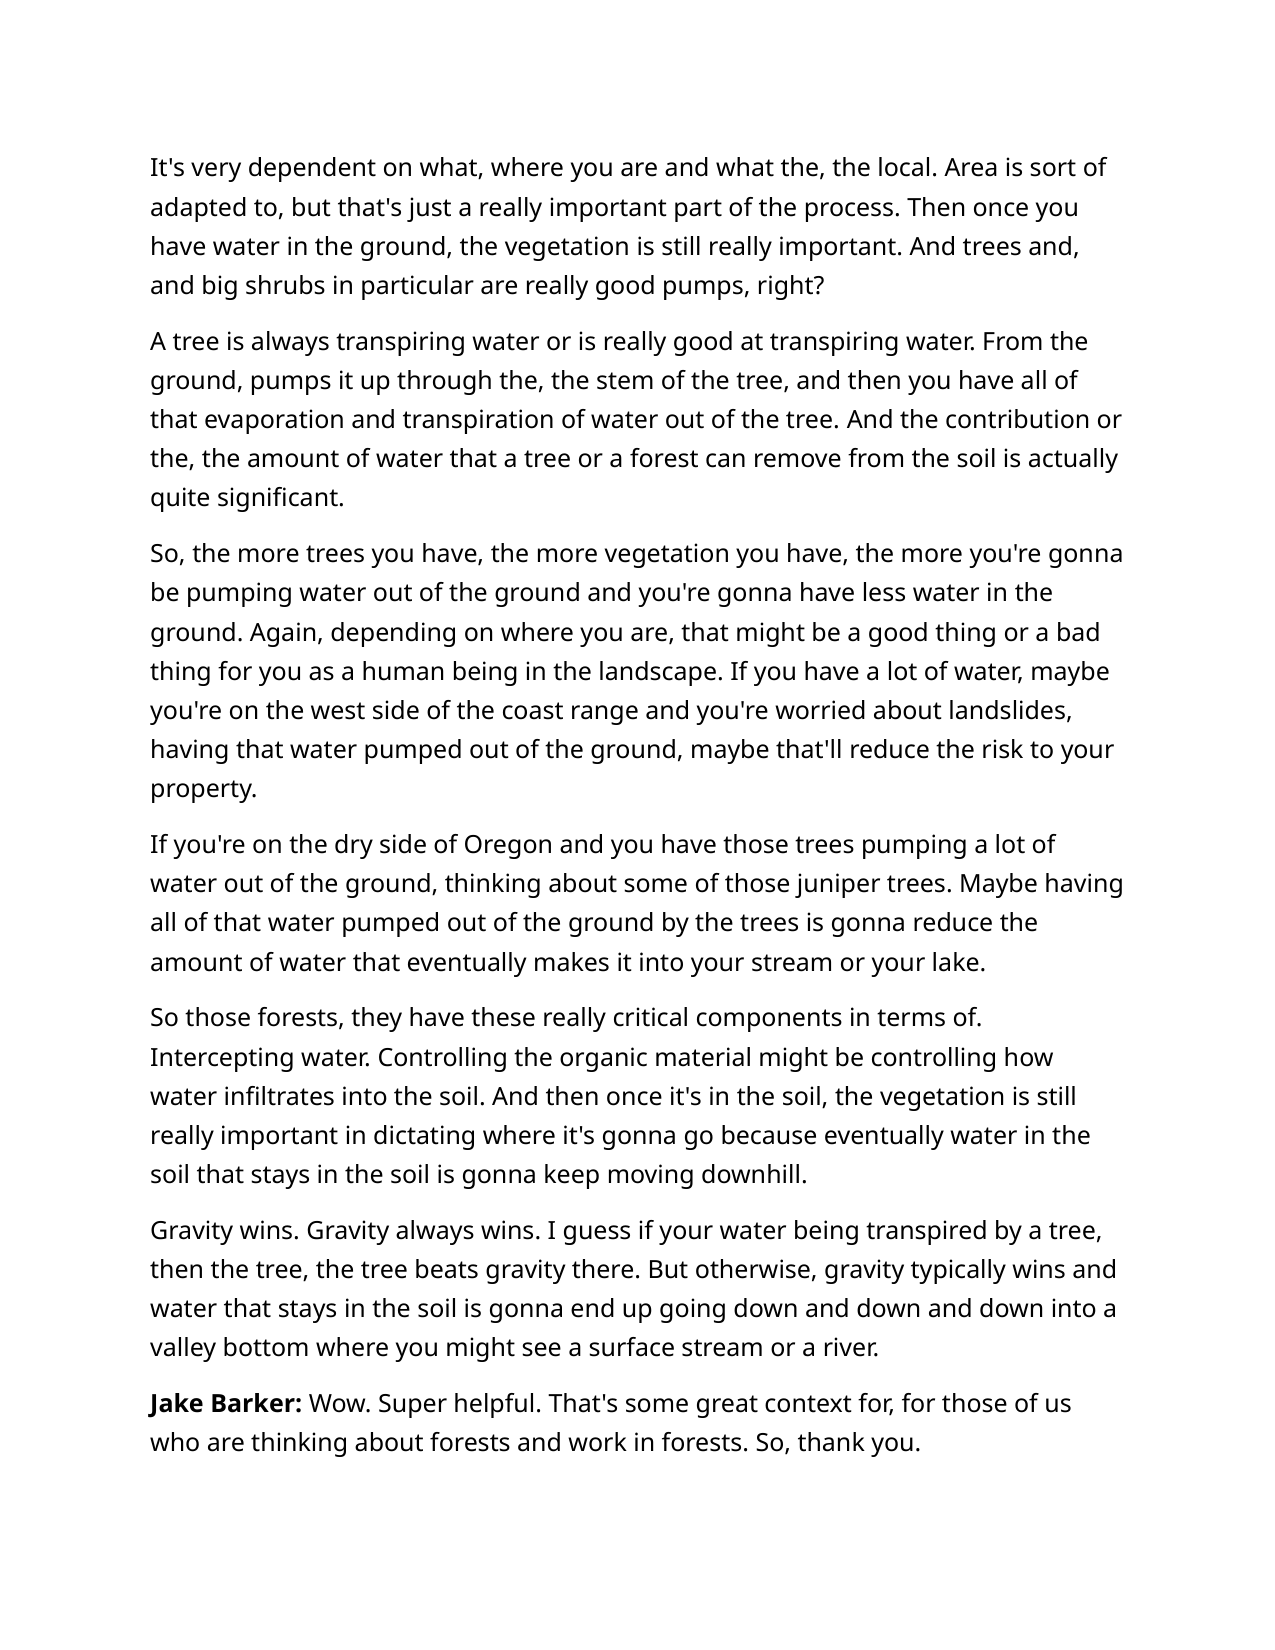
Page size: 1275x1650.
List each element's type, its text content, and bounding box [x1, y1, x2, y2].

text A tree is always transpiring water or is really good at transpiring water. From the ground, pumps it up through the, the stem of the tree, and then you have all of that evaporation and transpiration of water out of the tree. And the contribution or the, the amount of water that a tree or a forest can remove from the soil is actually quite significant. [150, 323, 1125, 514]
text So, the more trees you have, the more vegetation you have, the more you're gonna be pumping water out of the ground and you're gonna have less water in the ground. Again, depending on where you are, that might be a good thing or a bad thing for you as a human being in the landscape. If you have a lot of water, maybe you're on the west side of the coast range and you're worried about landslides, having that water pumped out of the ground, maybe that'll reduce the risk to your property. [150, 536, 1125, 805]
text Jake Barker: Wow. Super helpful. That's some great context for, for those of us who are thinking about forests and work in forests. So, thank you. [150, 1386, 1125, 1459]
text If you're on the dry side of Oregon and you have those trees pumping a lot of water out of the ground, thinking about some of those juniper trees. Maybe having all of that water pumped out of the ground by the trees is gonna reduce the amount of water that eventually makes it into your stream or your lake. [150, 827, 1125, 978]
text So those forests, they have these really critical components in terms of. Intercepting water. Controlling the organic material might be controlling how water infiltrates into the soil. And then once it's in the soil, the vegetation is still really important in dictating where it's gonna go because eventually water in the soil that stays in the soil is gonna keep moving downhill. [150, 1000, 1125, 1191]
text It's very dependent on what, where you are and what the, the local. Area is sort of adapted to, but that's just a really important part of the process. Then once you have water in the ground, the vegetation is still really important. And trees and, and big shrubs in particular are really good pumps, right? [150, 150, 1125, 302]
text Gravity wins. Gravity always wins. I guess if your water being transpired by a tree, then the tree, the tree beats gravity there. But otherwise, gravity typically wins and water that stays in the soil is gonna end up going down and down and down into a valley bottom where you might see a surface stream or a river. [150, 1212, 1125, 1364]
